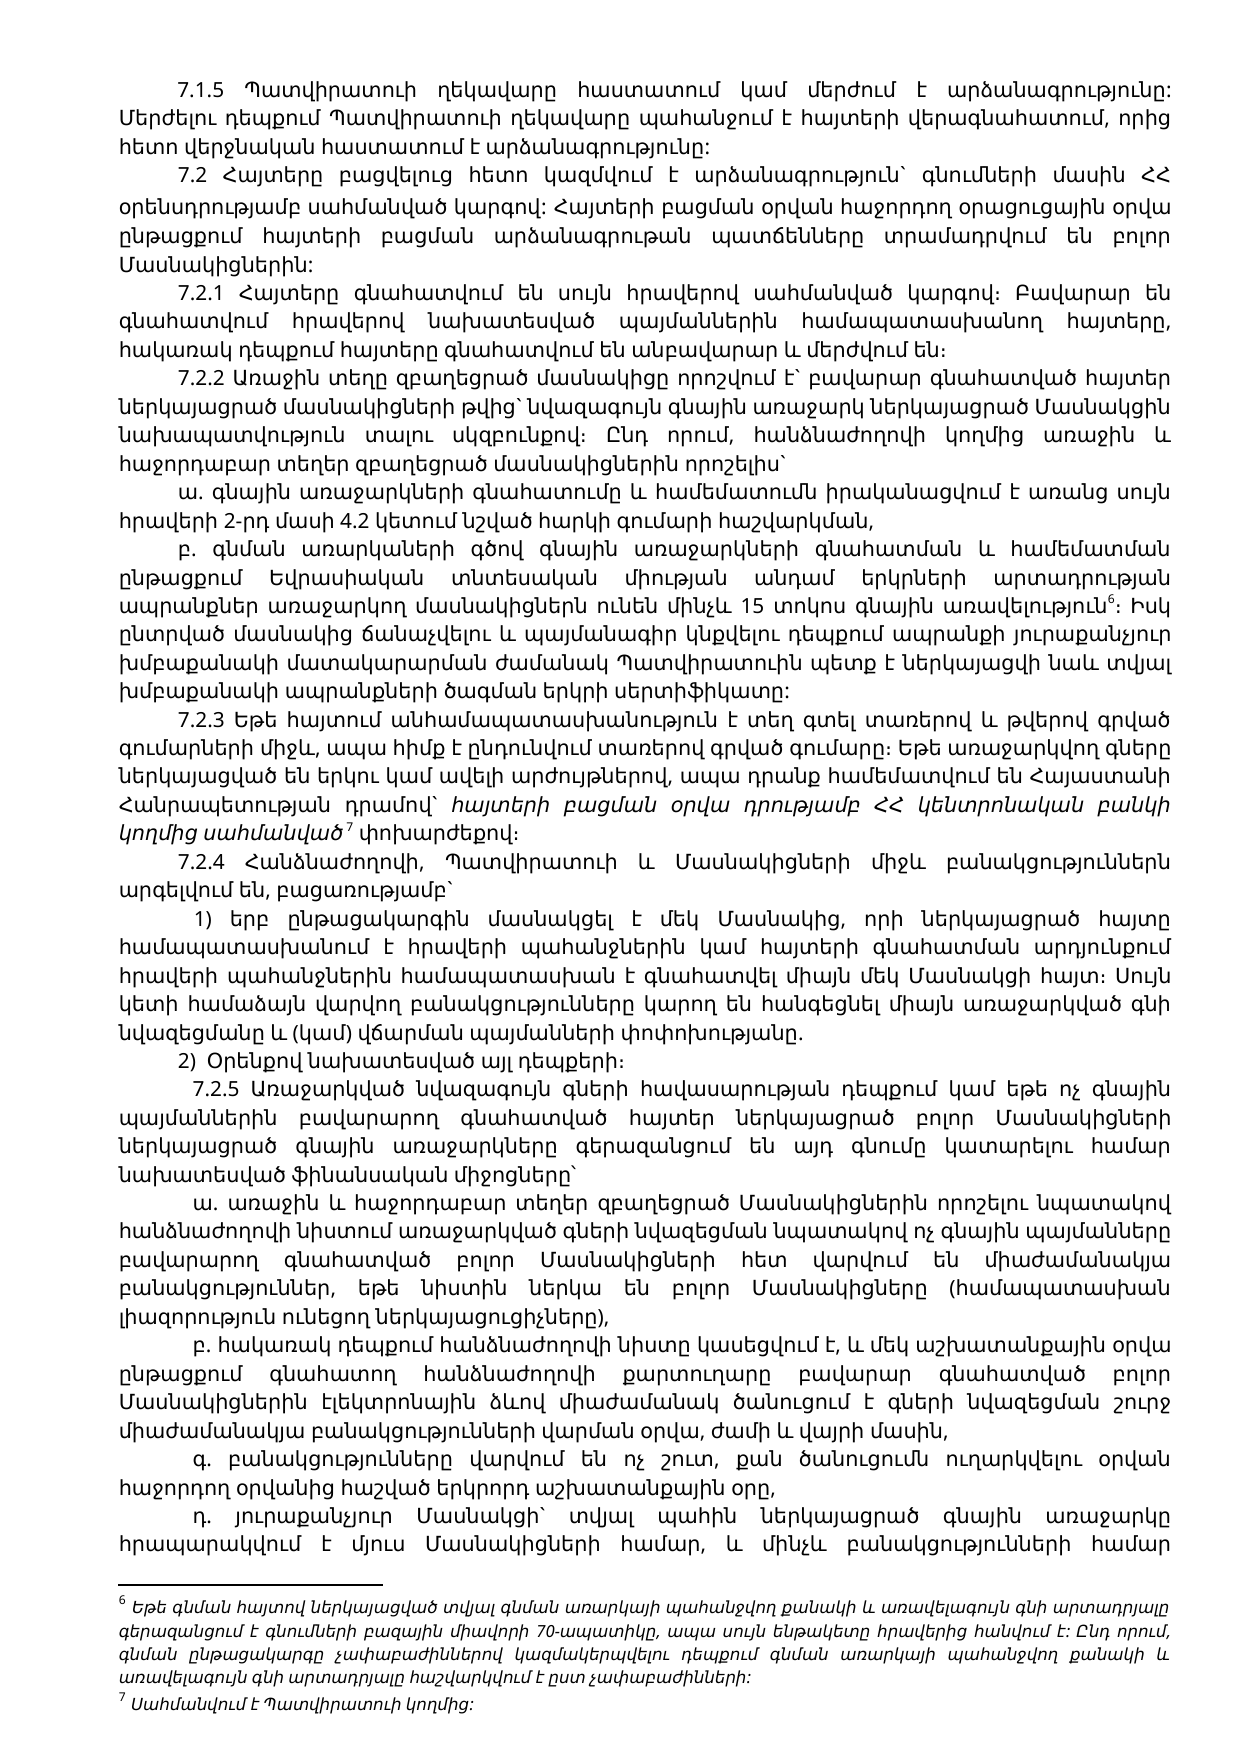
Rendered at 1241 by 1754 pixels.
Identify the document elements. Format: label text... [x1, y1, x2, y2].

text 7.2.3 Եթե հայտում անհամապատասխանություն է տեղ գտել տառերով և թվերով գրված գումարների միջև, ապա հիմք է ընդունվում տառերով գրված գումարը։ Եթե առաջարկվող գները ներկայացված են երկու կամ ավելի արժույթներով, ապա դրանք համեմատվում են Հայաստանի Հանրապետության դրամով` հայտերի բացման օրվա դրությամբ ՀՀ կենտրոնական բանկի կողմից սահմանված փոխարժեքով։ [118, 705, 1171, 847]
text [118, 1501, 1171, 1558]
text 7.2.4 Հանձնաժողովի, Պատվիրատուի և Մասնակիցների միջև բանակցություններն արգելվում են, բացառությամբ` [118, 847, 1171, 904]
text ա. գնային առաջարկների գնահատումը և համեմատումն իրականացվում է առանց սույն հրավերի 2-րդ մասի 4.2 կետում նշված հարկի գումարի հաշվարկման, [118, 477, 1171, 534]
text 7.2.2 Առաջին տեղը զբաղեցրած մասնակիցը որոշվում է` բավարար գնահատված հայտեր ներկայացրած մասնակիցների թվից` նվազագույն գնային առաջարկ ներկայացրած Մասնակցին նախապատվություն տալու սկզբունքով։ Ընդ որում, հանձնաժողովի կողմից առաջին և հաջորդաբար տեղեր զբաղեցրած մասնակիցներին որոշելիս` [118, 363, 1171, 477]
text 7.2 Հայտերը բացվելուց հետո կազմվում է արձանագրություն` գնումների մասին ՀՀ օրենսդրությամբ սահմանված կարգով: Հայտերի բացման օրվան հաջորդող օրացուցային օրվա ընթացքում հայտերի բացման արձանագրութան պատճենները տրամադրվում են բոլոր Մասնակիցներին: [118, 160, 1171, 278]
text 7.2.5 Առաջարկված նվազագույն գների հավասարության դեպքում կամ եթե ոչ գնային պայմաններին բավարարող գնահատված հայտեր ներկայացրած բոլոր Մասնակիցների ներկայացրած գնային առաջարկները գերազանցում են այդ գնումը կատարելու համար նախատեսված ֆինանսական միջոցները՝ [118, 1074, 1171, 1188]
text 1) երբ ընթացակարգին մասնակցել է մեկ Մասնակից, որի ներկայացրած հայտը համապատասխանում է հրավերի պահանջներին կամ հայտերի գնահատման արդյունքում հրավերի պահանջներին համապատասխան է գնահատվել միայն մեկ Մասնակցի հայտ։ Սույն կետի համաձայն վարվող բանակցությունները կարող են հանգեցնել միայն առաջարկված գնի նվազեցմանը և (կամ) վճարման պայմանների փոփոխությանը. [118, 904, 1171, 1046]
text բ. հակառակ դեպքում հանձնաժողովի նիստը կասեցվում է, և մեկ աշխատանքային օրվա ընթացքում գնահատող հանձնաժողովի քարտուղարը բավարար գնահատված բոլոր Մասնակիցներին էլեկտրոնային ձևով միաժամանակ ծանուցում է գների նվազեցման շուրջ միաժամանակյա բանակցությունների վարման օրվա, ժամի և վայրի մասին, [118, 1330, 1171, 1444]
text բ. գնման առարկաների գծով գնային առաջարկների գնահատման և համեմատման ընթացքում Եվրասիական տնտեսական միության անդամ երկրների արտադրության ապրանքներ առաջարկող մասնակիցներն ունեն մինչև 15 տոկոս գնային առավելություն։ Իսկ ընտրված մասնակից ճանաչվելու և պայմանագիր կնքվելու դեպքում ապրանքի յուրաքանչյուր խմբաքանակի մատակարարման ժամանակ Պատվիրատուին պետք է ներկայացվի նաև տվյալ խմբաքանակի ապրանքների ծագման երկրի սերտիֆիկատը: [118, 534, 1171, 705]
text գ. բանակցությունները վարվում են ոչ շուտ, քան ծանուցումն ուղարկվելու օրվան հաջորդող օրվանից հաշված երկրորդ աշխատանքային օրը, [118, 1444, 1171, 1501]
text 7.2.1 Հայտերը գնահատվում են սույն հրավերով սահմանված կարգով։ Բավարար են գնահատվում հրավերով նախատեսված պայմաններին համապատասխանող հայտերը, հակառակ դեպքում հայտերը գնահատվում են անբավարար և մերժվում են։ [118, 278, 1171, 363]
text 7.1.5 Պատվիրատուի ղեկավարը հաստատում կամ մերժում է արձանագրությունը: Մերժելու դեպքում Պատվիրատուի ղեկավարը պահանջում է հայտերի վերագնահատում, որից հետո վերջնական հաստատում է արձանագրությունը: [118, 75, 1171, 160]
text 2) Օրենքով նախատեսված այլ դեպքերի։ [118, 1046, 1171, 1074]
text ա. առաջին և հաջորդաբար տեղեր զբաղեցրած Մասնակիցներին որոշելու նպատակով հանձնաժողովի նիստում առաջարկված գների նվազեցման նպատակով ոչ գնային պայմանները բավարարող գնահատված բոլոր Մասնակիցների հետ վարվում են միաժամանակյա բանակցություններ, եթե նիստին ներկա են բոլոր Մասնակիցները (համապատասխան լիազորություն ունեցող ներկայացուցիչները), [118, 1188, 1171, 1330]
